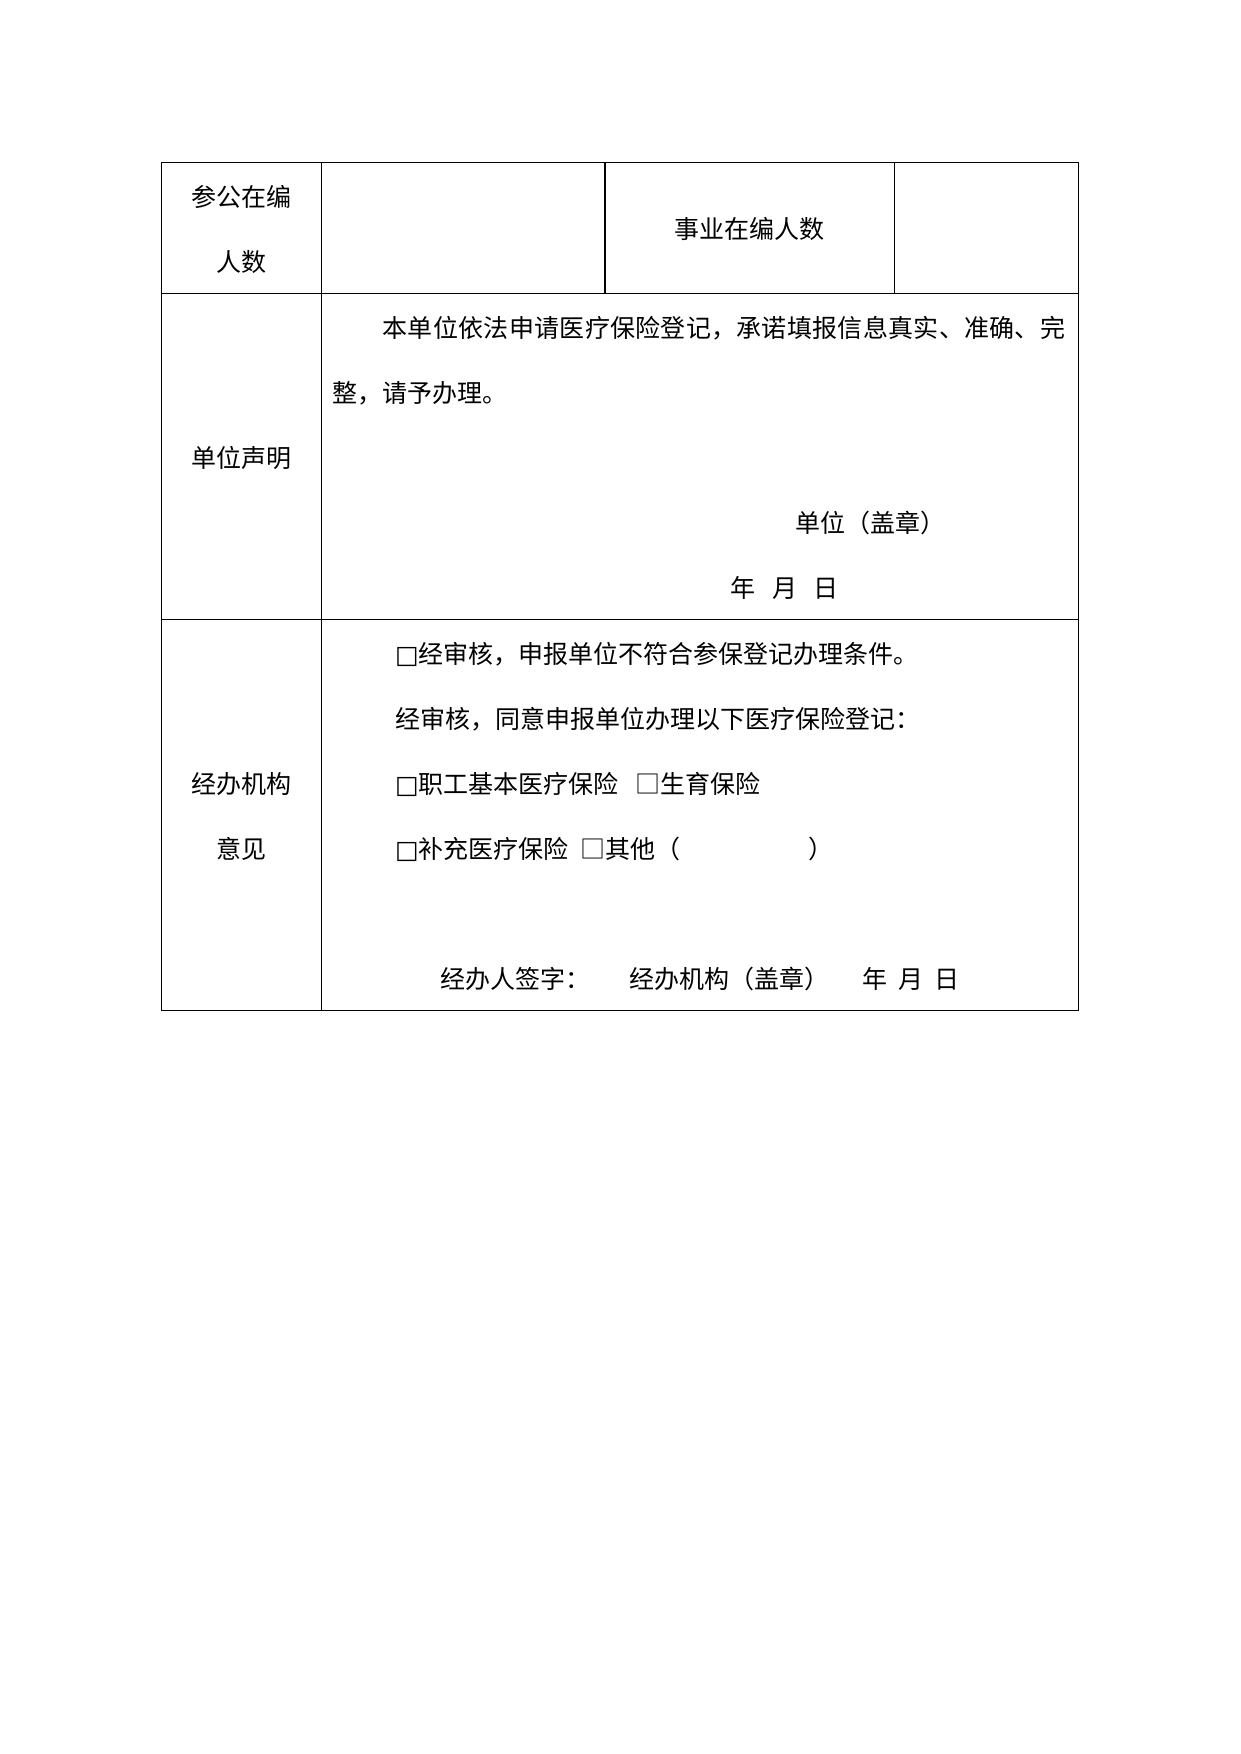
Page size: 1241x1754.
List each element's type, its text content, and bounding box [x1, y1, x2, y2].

table_cell [322, 163, 604, 293]
table_cell 本单位依法申请医疗保险登记，承诺填报信息真实、准确、完整，请予办理。 单位（盖章） 年 月 日 [322, 294, 1078, 619]
table_cell □经审核，申报单位不符合参保登记办理条件。 经审核，同意申报单位办理以下医疗保险登记： □职工基本医疗保险 □生育保险 □补充医疗保险 □其他（ ） 经办人签字： 经办机构（盖章） 年 月 日 [322, 620, 1078, 1010]
table_cell 经办机构 意见 [162, 620, 321, 1010]
table_cell [895, 163, 1078, 293]
table_cell 参公在编 人数 [162, 163, 321, 293]
table_cell 事业在编人数 [606, 163, 894, 293]
table_cell 单位声明 [162, 294, 321, 619]
